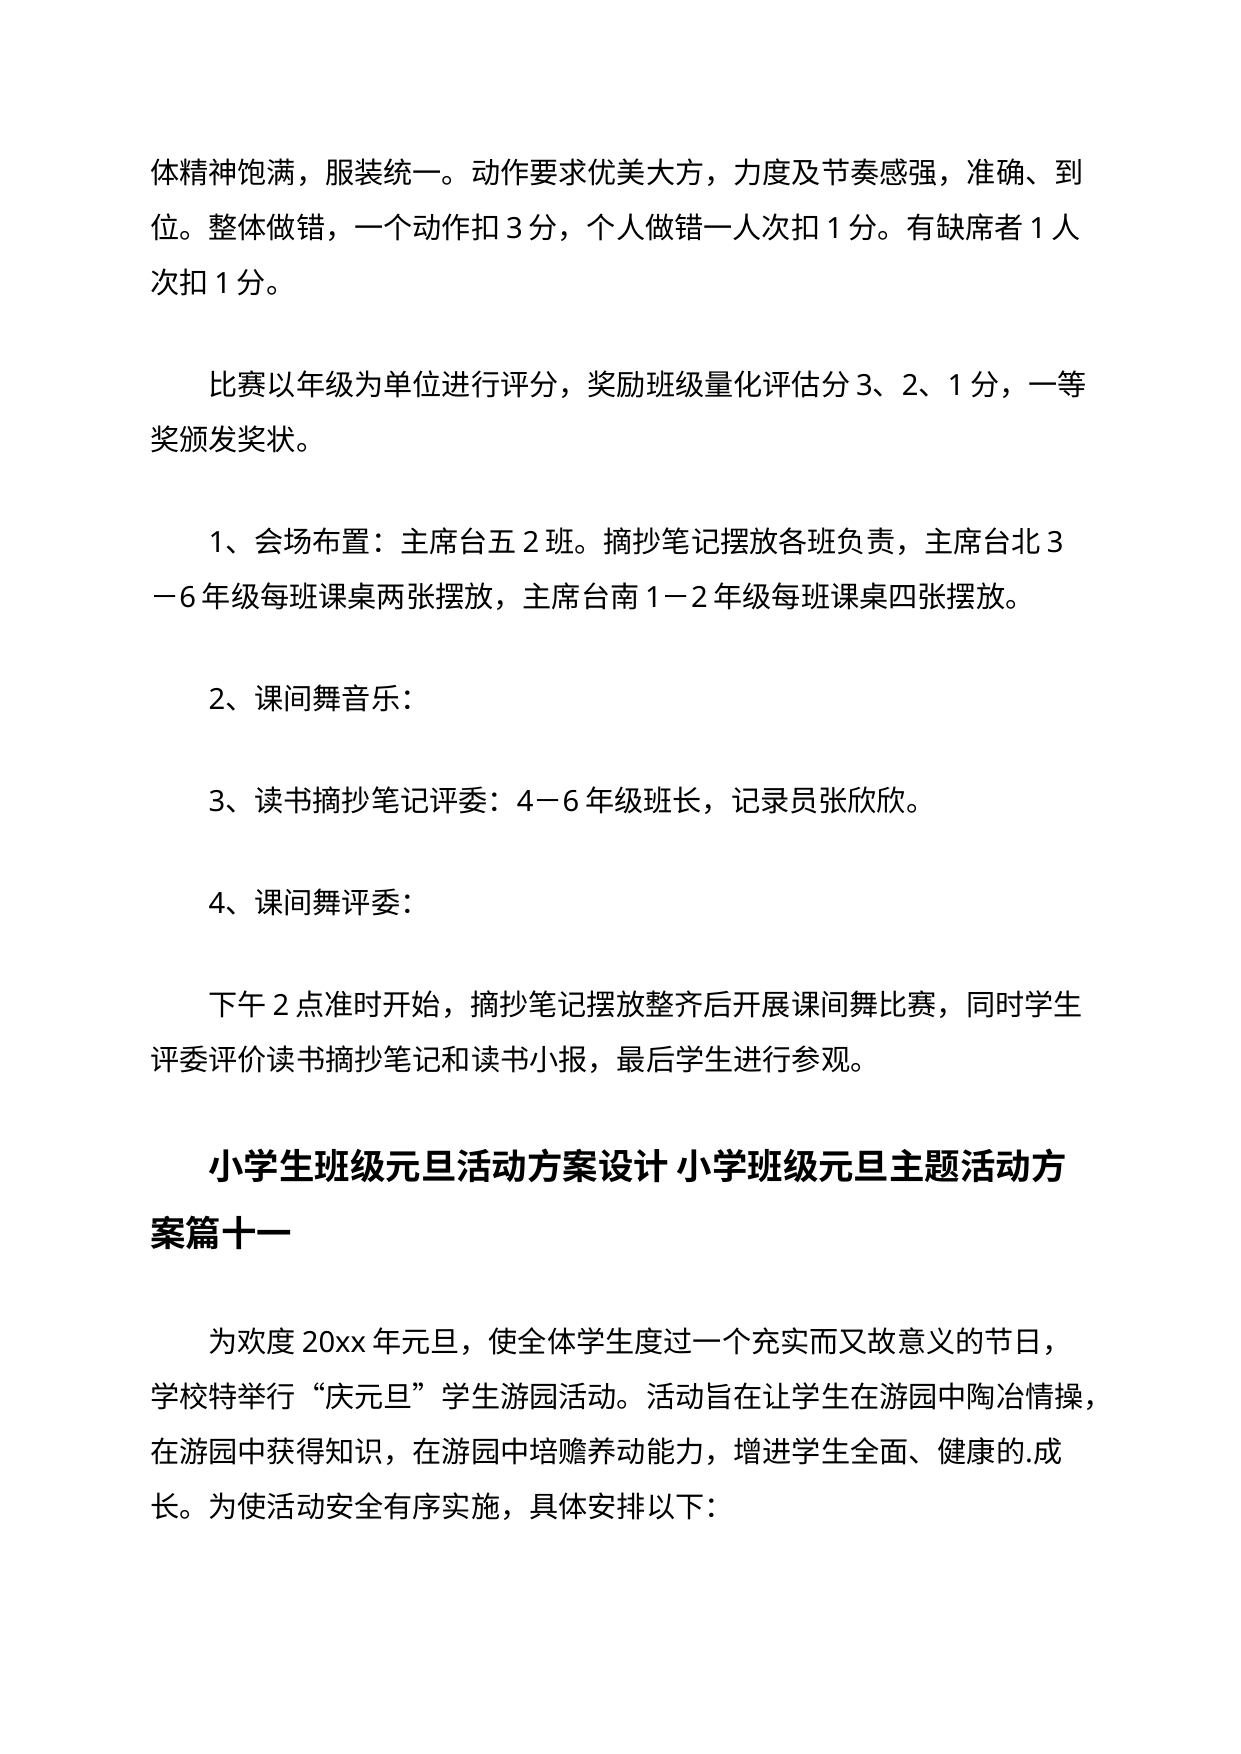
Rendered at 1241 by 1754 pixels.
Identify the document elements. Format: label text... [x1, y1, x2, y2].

text 4、课间舞评委： [150, 879, 1090, 922]
text 1、会场布置：主席台五2班。摘抄笔记摆放各班负责，主席台北3－6年级每班课桌两张摆放，主席台南1－2年级每班课桌四张摆放。 [150, 519, 1090, 616]
text 3、读书摘抄笔记评委：4－6年级班长，记录员张欣欣。 [150, 778, 1090, 820]
text 比赛以年级为单位进行评分，奖励班级量化评估分3、2、1分，一等奖颁发奖状。 [150, 362, 1090, 459]
text 小学生班级元旦活动方案设计 小学班级元旦主题活动方案篇十一 [150, 1138, 1090, 1256]
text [150, 150, 1090, 302]
text 下午2点准时开始，摘抄笔记摆放整齐后开展课间舞比赛，同时学生评委评价读书摘抄笔记和读书小报，最后学生进行参观。 [150, 982, 1090, 1079]
text 为欢度20xx年元旦，使全体学生度过一个充实而又故意义的节日，学校特举行“庆元旦”学生游园活动。活动旨在让学生在游园中陶冶情操，在游园中获得知识，在游园中培赡养动能力，增进学生全面、健康的.成长。为使活动安全有序实施，具体安排以下： [150, 1318, 1090, 1526]
text 2、课间舞音乐： [150, 676, 1090, 718]
